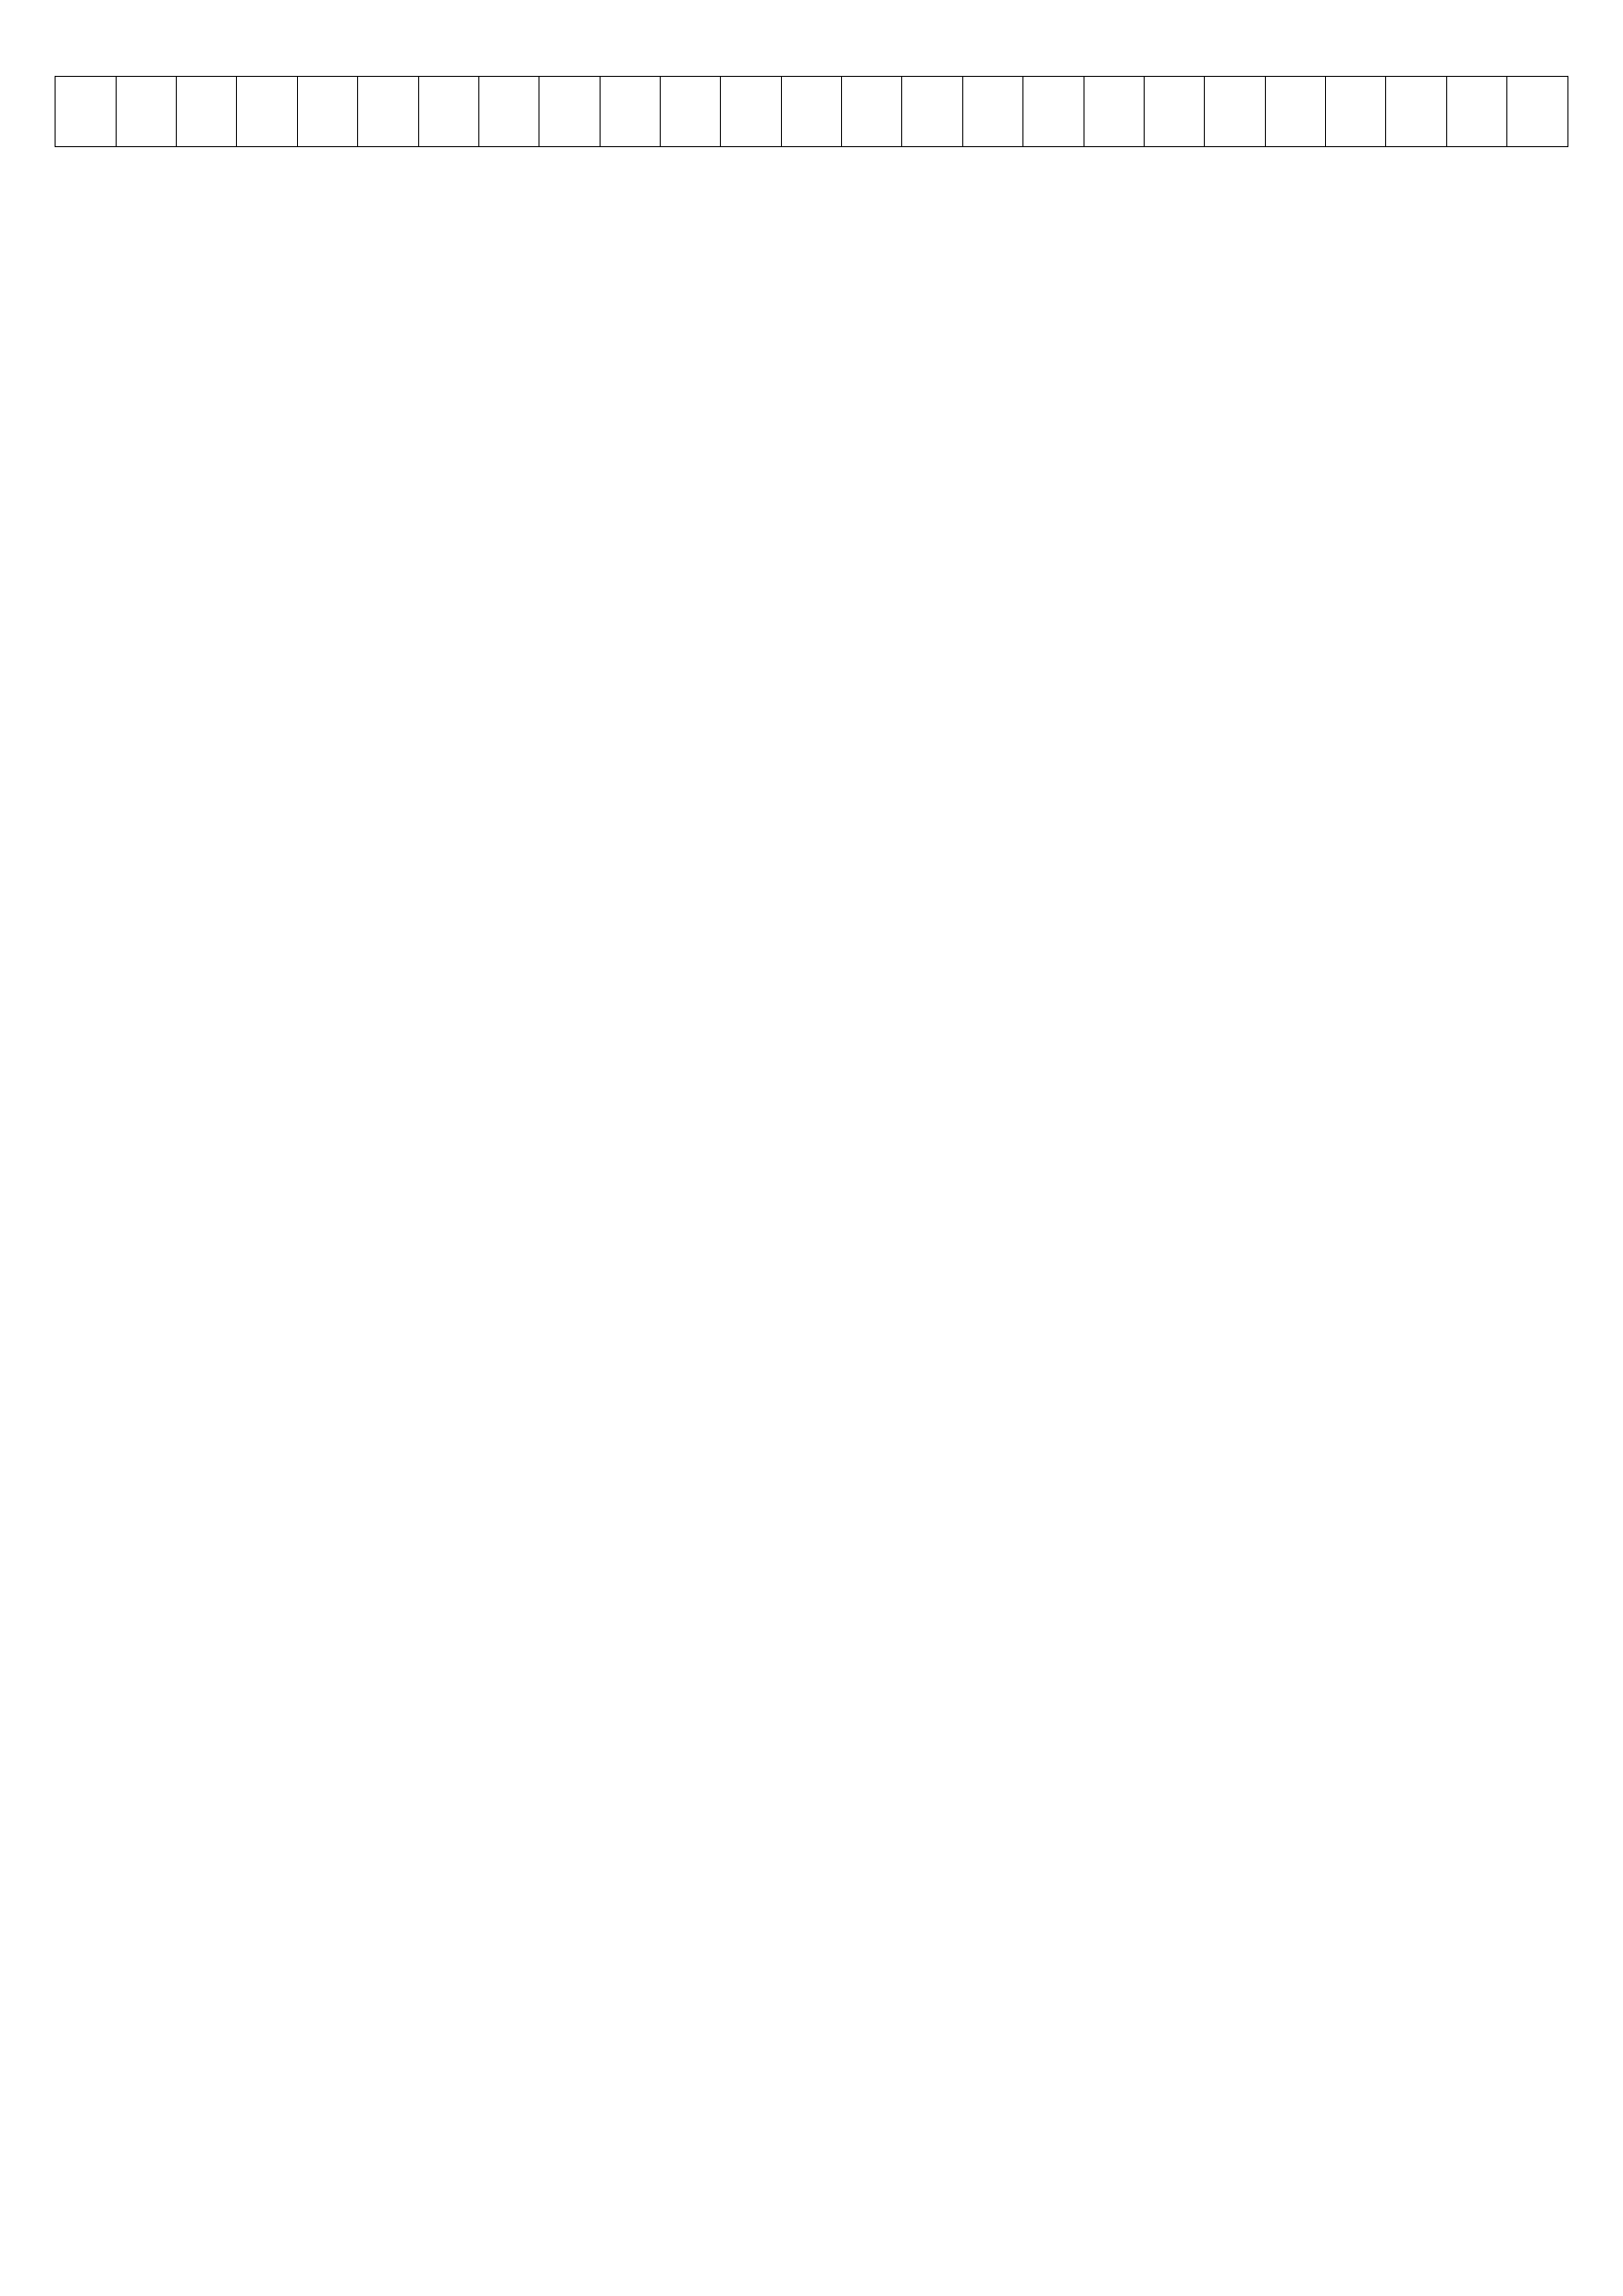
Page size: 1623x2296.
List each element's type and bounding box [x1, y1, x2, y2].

table_cell [479, 77, 539, 146]
table_cell [842, 77, 901, 146]
table_cell [1145, 77, 1204, 146]
table_cell [419, 77, 478, 146]
table_cell [1084, 77, 1144, 146]
table_cell [298, 77, 357, 146]
table_cell [782, 77, 841, 146]
table_cell [177, 77, 236, 146]
table_cell [117, 77, 176, 146]
table_cell [1023, 77, 1084, 146]
table_cell [721, 77, 781, 146]
table_cell [56, 77, 116, 146]
table_cell [661, 77, 720, 146]
table_cell [1205, 77, 1265, 146]
table_cell [237, 77, 297, 146]
table_cell [963, 77, 1022, 146]
table_cell [1507, 77, 1567, 146]
table_cell [1326, 77, 1385, 146]
table_cell [902, 77, 962, 146]
table_cell [601, 77, 660, 146]
table_cell [358, 77, 418, 146]
table_cell [539, 77, 600, 146]
table_cell [1447, 77, 1506, 146]
table_cell [1386, 77, 1446, 146]
table_cell [1266, 77, 1325, 146]
